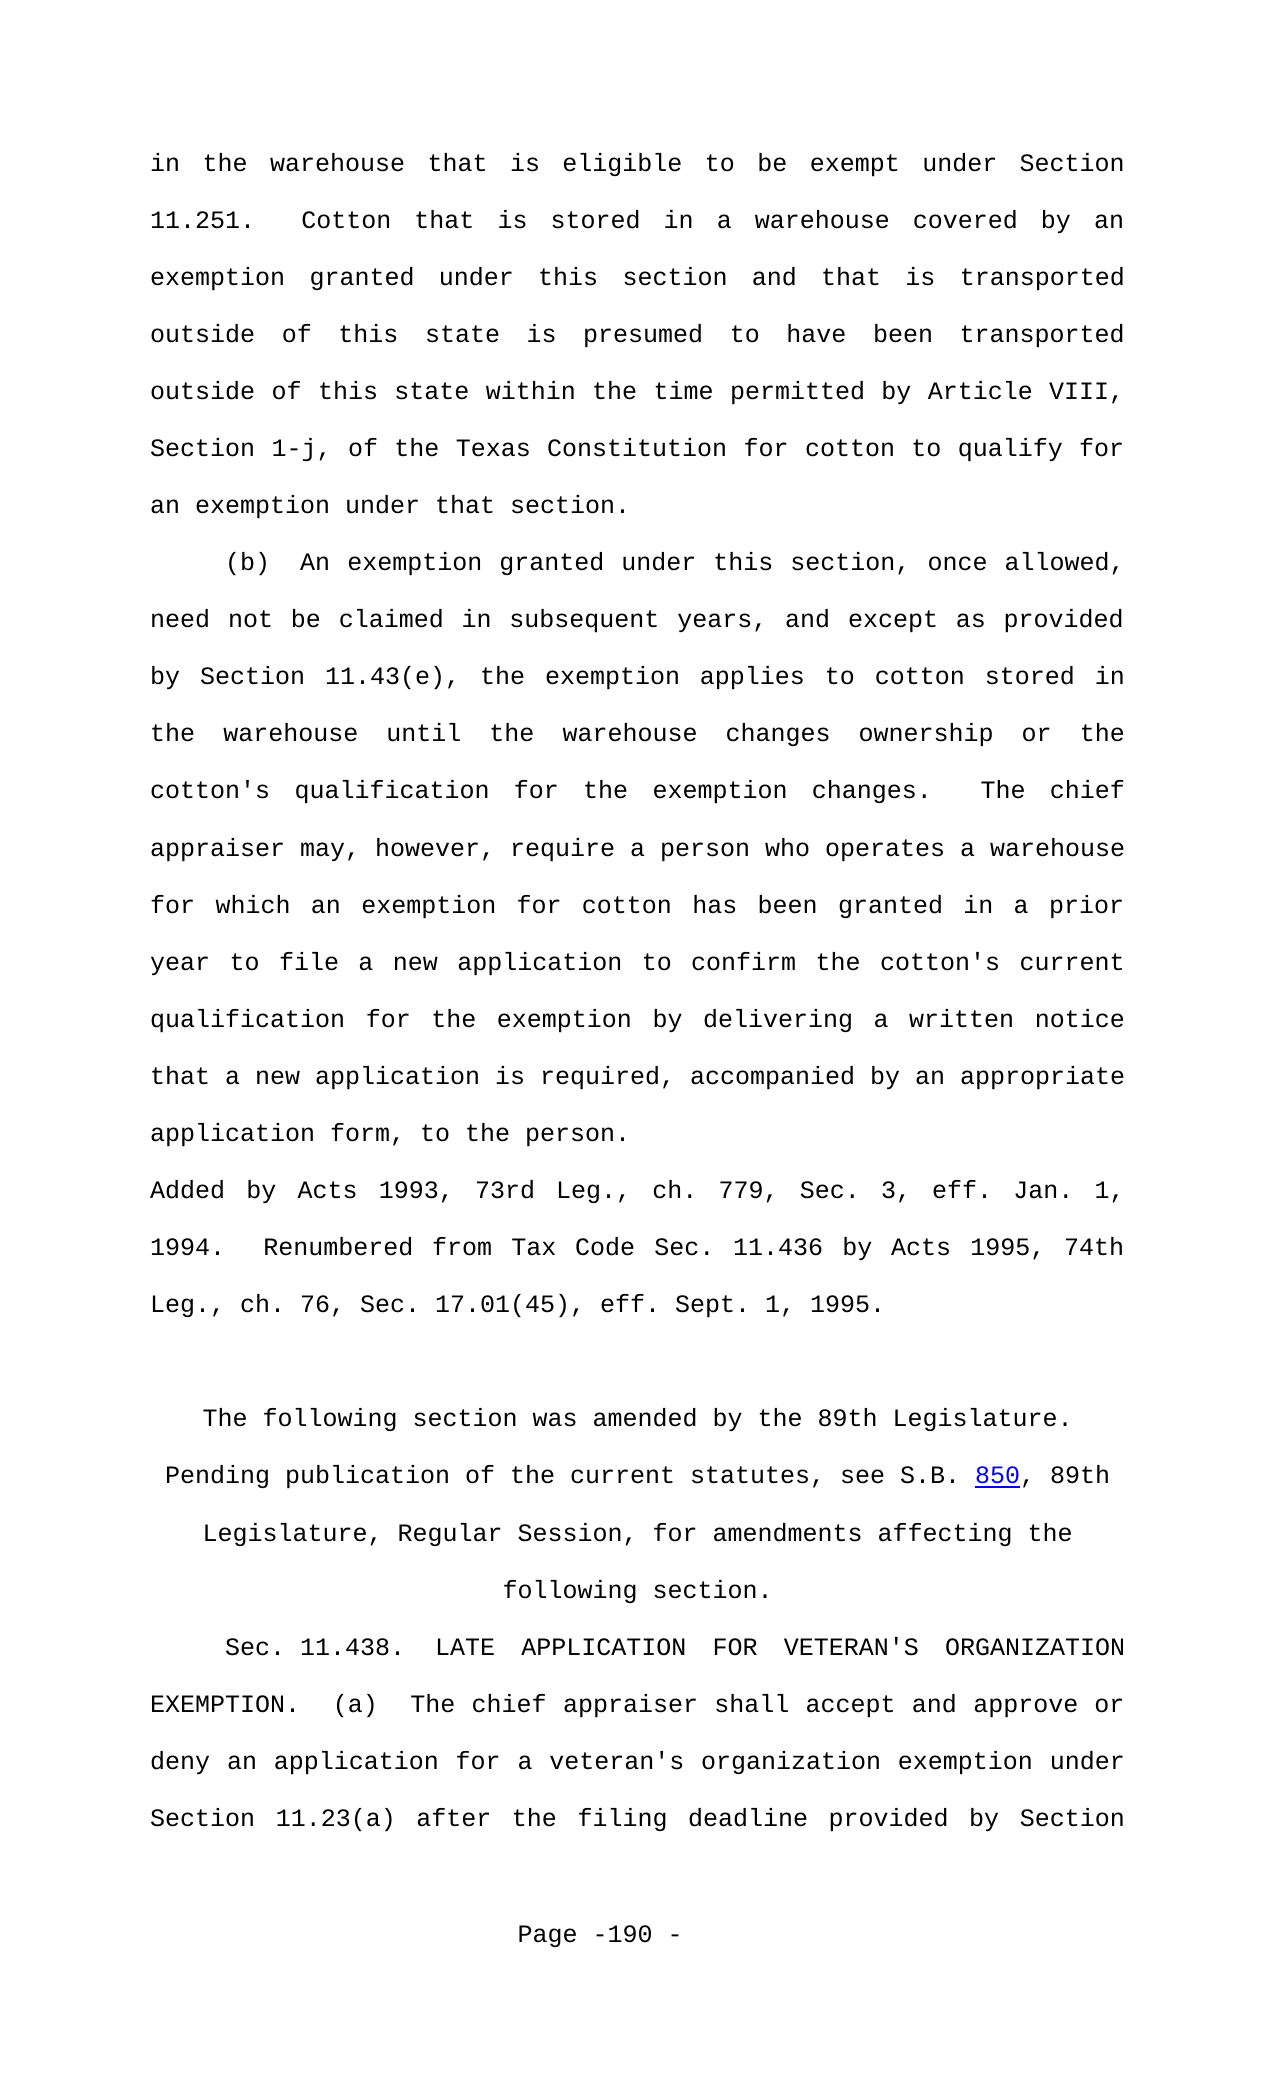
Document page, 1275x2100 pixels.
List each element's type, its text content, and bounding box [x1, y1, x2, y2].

text Added by Acts 1993, 73rd Leg., ch. 779, Sec. 3, eff. Jan. 1, 1994. Renumbered from Tax Code Sec. 11.436 by Acts 1995, 74th Leg., ch. 76, Sec. 17.01(45), eff. Sept. 1, 1995. [150, 1177, 1125, 1320]
text The following section was amended by the 89th Legislature. Pending publication of the current statutes, see S.B. 850, 89th Legislature, Regular Session, for amendments affecting the following section. [150, 1406, 1125, 1606]
text (b) An exemption granted under this section, once allowed, need not be claimed in subsequent years, and except as provided by Section 11.43(e), the exemption applies to cotton stored in the warehouse until the warehouse changes ownership or the cotton's qualification for the exemption changes. The chief appraiser may, however, require a person who operates a warehouse for which an exemption for cotton has been granted in a prior year to file a new application to confirm the cotton's current qualification for the exemption by delivering a written notice that a new application is required, accompanied by an appropriate application form, to the person. [150, 549, 1125, 1149]
